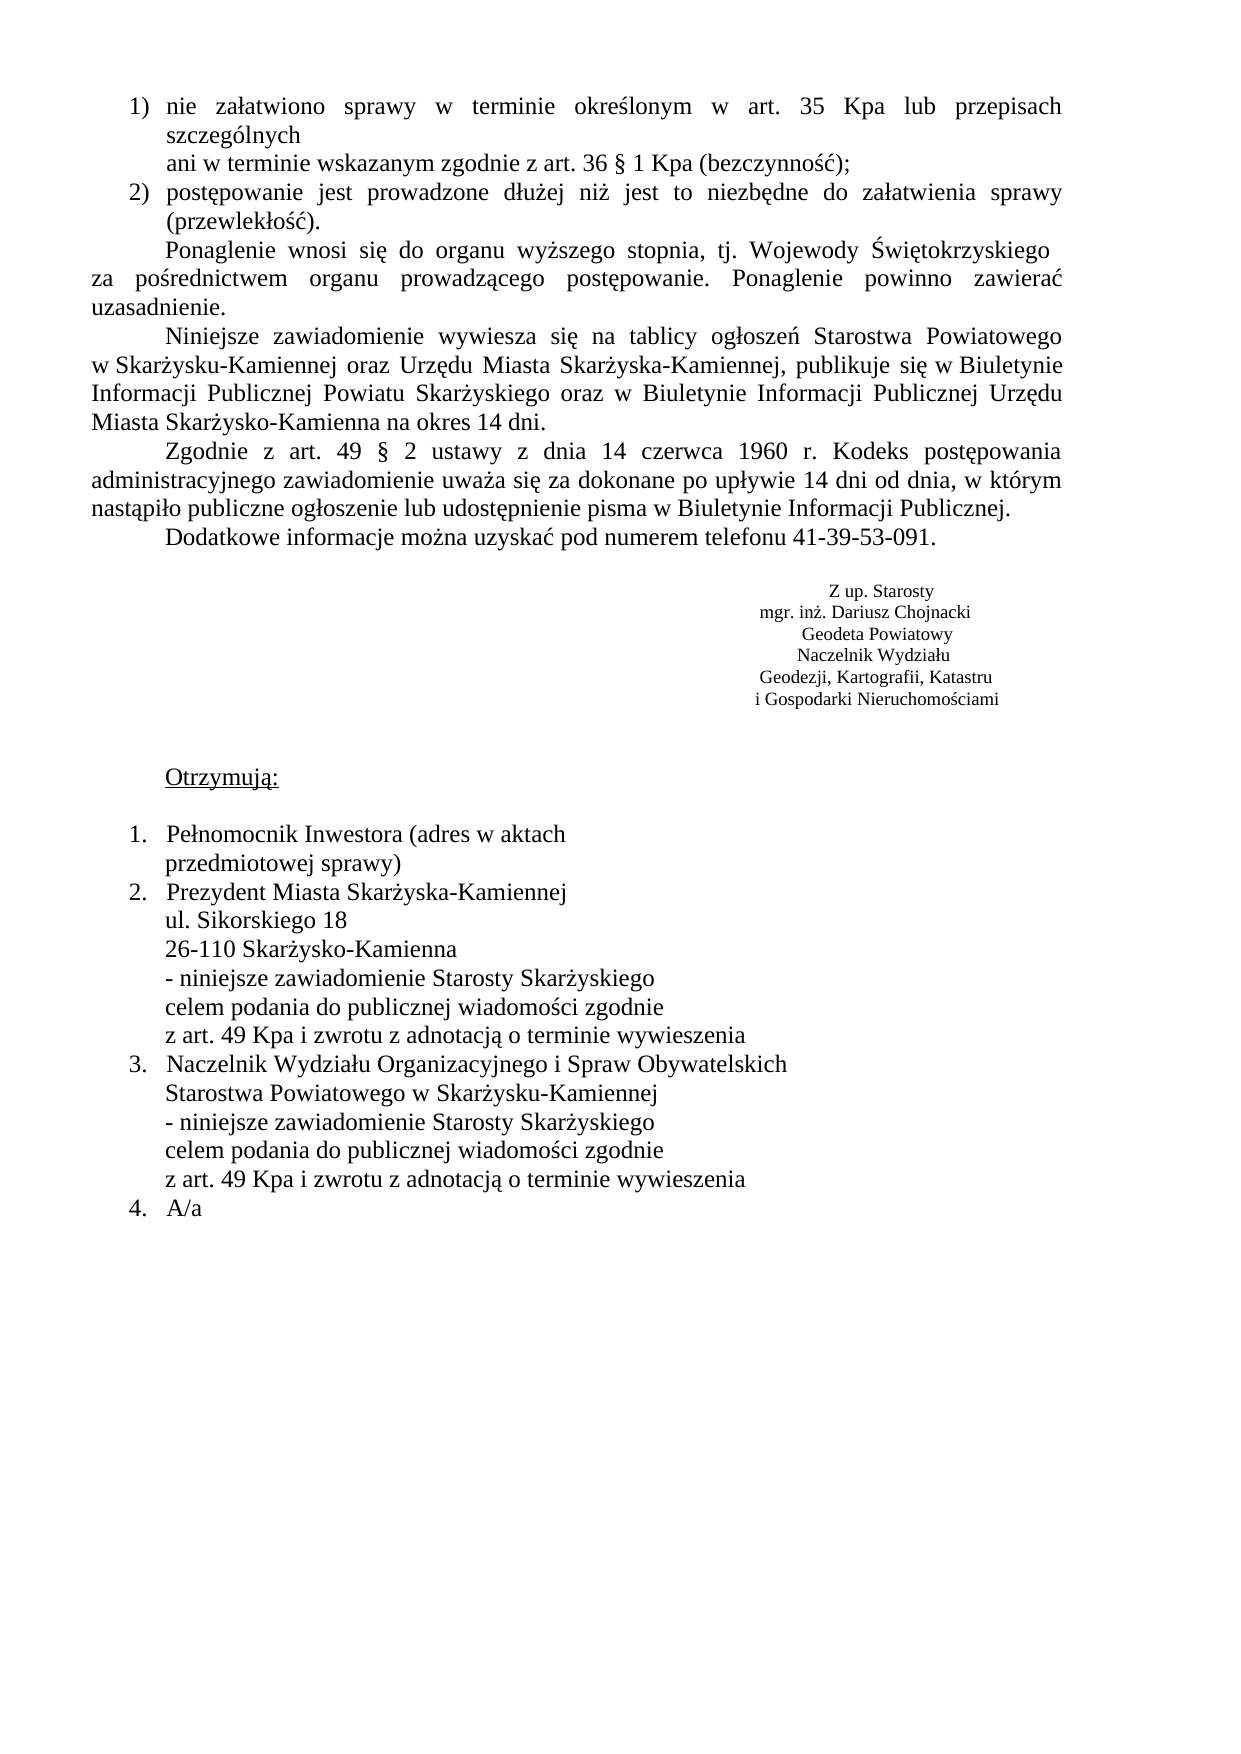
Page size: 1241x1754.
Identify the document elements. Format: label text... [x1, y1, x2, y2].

text Z up. Starosty [755, 580, 1063, 601]
text Starostwa Powiatowego w Skarżysku-Kamiennej [91, 1078, 1063, 1107]
list Pełnomocnik Inwestora (adres w aktach [128, 819, 1063, 848]
text ul. Sikorskiego 18 [91, 906, 1063, 934]
list A/a [128, 1193, 1063, 1222]
text i Gospodarki Nieruchomościami [755, 687, 1063, 709]
list postępowanie jest prowadzone dłużej niż jest to niezbędne do załatwienia sprawy (przewlekłość). [128, 177, 1063, 235]
text Dodatkowe informacje można uzyskać pod numerem telefonu 41-39-53-091. [91, 522, 1063, 551]
text 26-110 Skarżysko-Kamienna [91, 934, 1063, 963]
text z art. 49 Kpa i zwrotu z adnotacją o terminie wywieszenia [91, 1164, 1063, 1193]
list Naczelnik Wydziału Organizacyjnego i Spraw Obywatelskich [128, 1049, 1063, 1078]
text Otrzymują: [91, 762, 1063, 791]
text Geodezji, Kartografii, Katastru [755, 666, 1063, 687]
text - niniejsze zawiadomienie Starosty Skarżyskiego [91, 963, 1063, 992]
text - niniejsze zawiadomienie Starosty Skarżyskiego [91, 1107, 1063, 1136]
text mgr. inż. Dariusz Chojnacki [755, 601, 1063, 623]
text Geodeta Powiatowy [755, 623, 1063, 644]
list Prezydent Miasta Skarżyska-Kamiennej [128, 877, 1063, 906]
text Naczelnik Wydziału [755, 644, 1063, 666]
list nie załatwiono sprawy w terminie określonym w art. 35 Kpa lub przepisach szczególnych ani w terminie wskazanym zgodnie z art. 36 § 1 Kpa (bezczynność); [128, 91, 1063, 177]
text celem podania do publicznej wiadomości zgodnie [91, 992, 1063, 1021]
text z art. 49 Kpa i zwrotu z adnotacją o terminie wywieszenia [91, 1021, 1063, 1049]
text przedmiotowej sprawy) [91, 848, 1063, 877]
text Zgodnie z art. 49 § 2 ustawy z dnia 14 czerwca 1960 r. Kodeks postępowania administracyjnego zawiadomienie uważa się za dokonane po upływie 14 dni od dnia, w którym nastąpiło publiczne ogłoszenie lub udostępnienie pisma w Biuletynie Informacji Publicznej. [91, 436, 1063, 522]
text Ponaglenie wnosi się do organu wyższego stopnia, tj. Wojewody Świętokrzyskiego za pośrednictwem organu prowadzącego postępowanie. Ponaglenie powinno zawierać uzasadnienie. [91, 235, 1063, 321]
text celem podania do publicznej wiadomości zgodnie [91, 1136, 1063, 1164]
text Niniejsze zawiadomienie wywiesza się na tablicy ogłoszeń Starostwa Powiatowego w Skarżysku-Kamiennej oraz Urzędu Miasta Skarżyska-Kamiennej, publikuje się w Biuletynie Informacji Publicznej Powiatu Skarżyskiego oraz w Biuletynie Informacji Publicznej Urzędu Miasta Skarżysko-Kamienna na okres 14 dni. [91, 321, 1063, 436]
